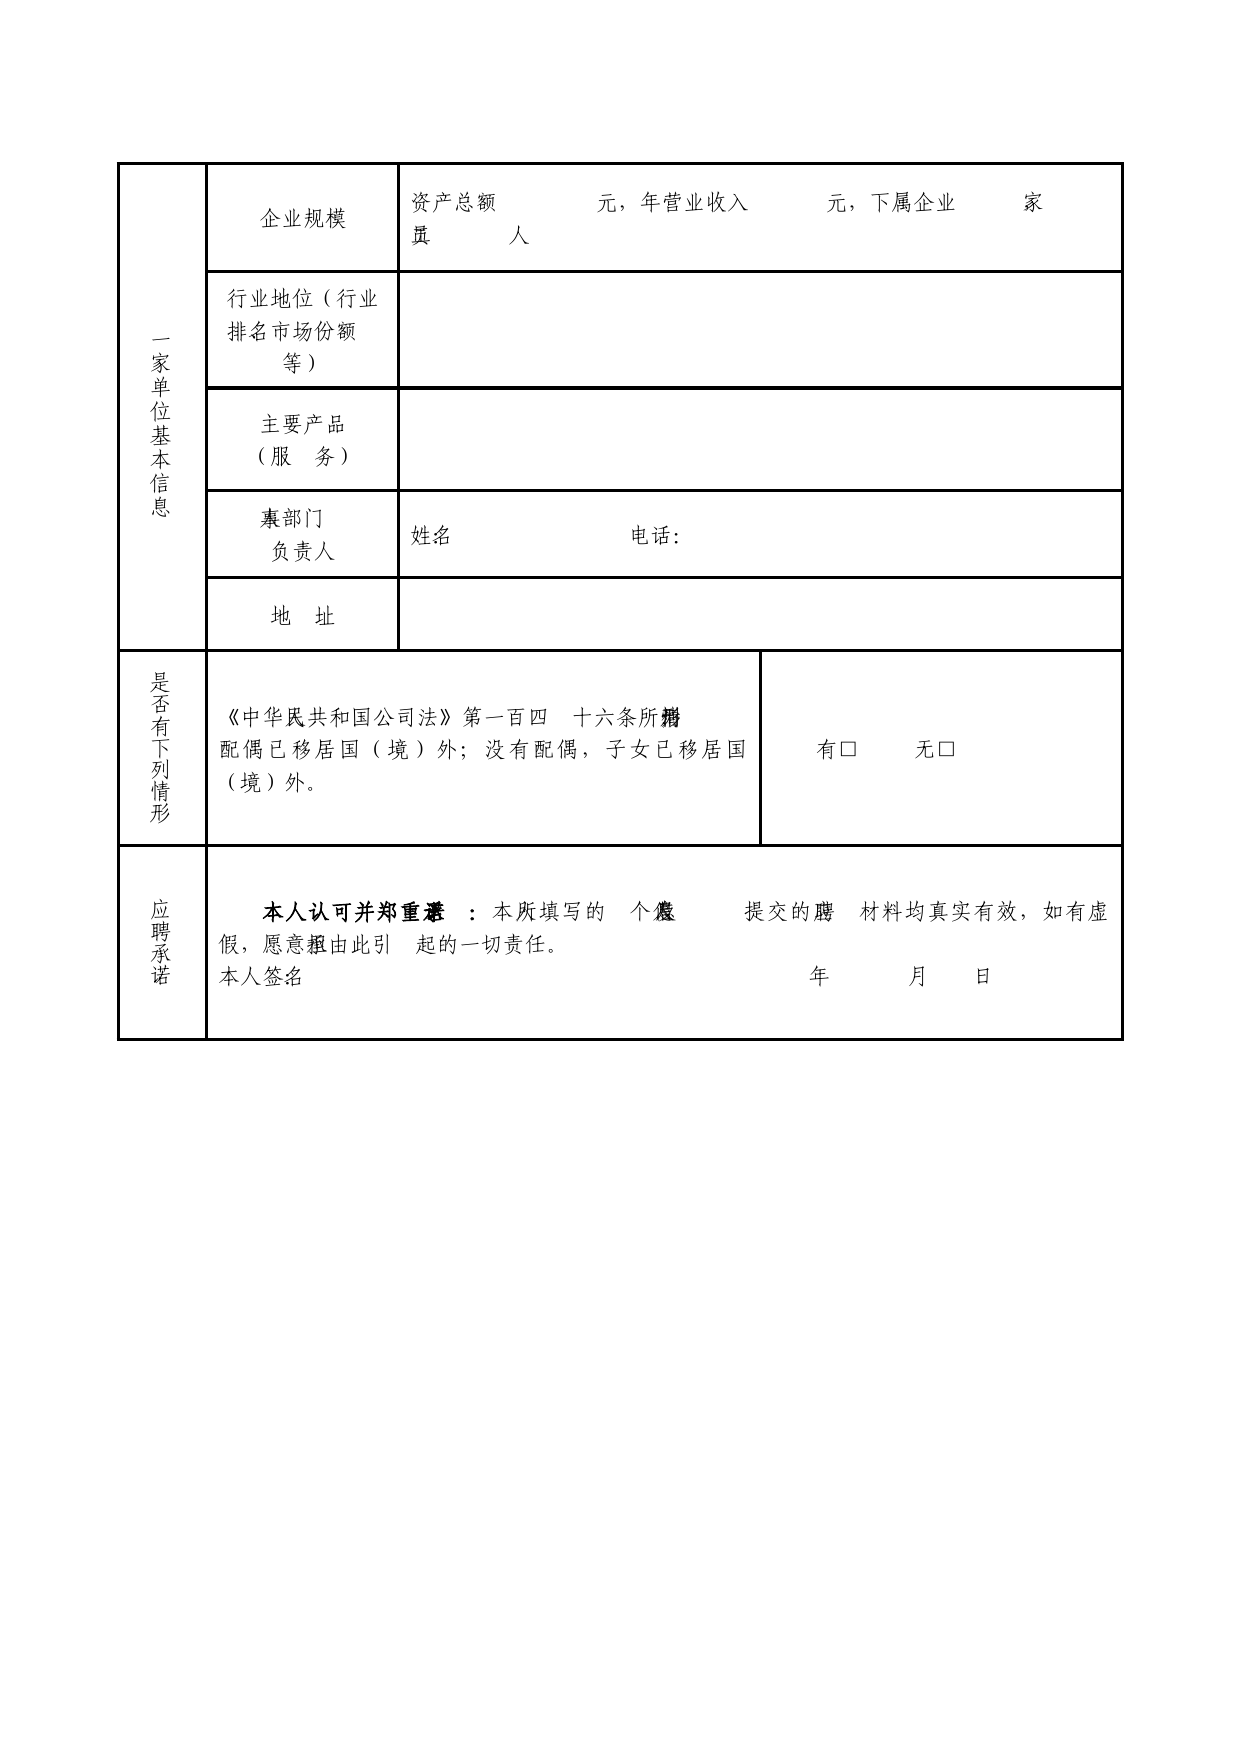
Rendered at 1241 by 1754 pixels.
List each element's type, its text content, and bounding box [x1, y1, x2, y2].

table_cell 地 址 [208, 579, 397, 649]
table_cell 资产总额 元，年营业收入 元，下属企业 家， 员工 人 [400, 165, 1121, 270]
table_cell 主要产品 （服 务） [208, 390, 397, 488]
table_cell 《中华人民共和国公司法》第一百四十六条所列情形；配偶已移居国（境）外；没有配偶，子女已移居国（境）外。 [208, 652, 759, 844]
table_cell 应聘承诺 [120, 847, 205, 1038]
table_cell [400, 579, 1121, 649]
table_cell 姓名： 电话： [400, 492, 1121, 576]
table_cell [400, 390, 1121, 488]
table_cell 企业规模 [208, 165, 397, 270]
table_cell [400, 273, 1121, 386]
table_cell 最近一家单位基本信息 [120, 165, 205, 649]
table_cell 行业地位（行业排名、市场份额等） [208, 273, 397, 386]
table_cell 本人认可并郑重承诺：本人所填写的个人信息及提交的应聘材料均真实有效，如有虚假，愿意承担由此引起的一切责任。 本人签名： 年 月 日 [208, 847, 1121, 1038]
table_cell 有□ 无□ [762, 652, 1121, 844]
table_cell 是否有下列情形 [120, 652, 205, 844]
table_cell 人事部门 负责人 [208, 492, 397, 576]
